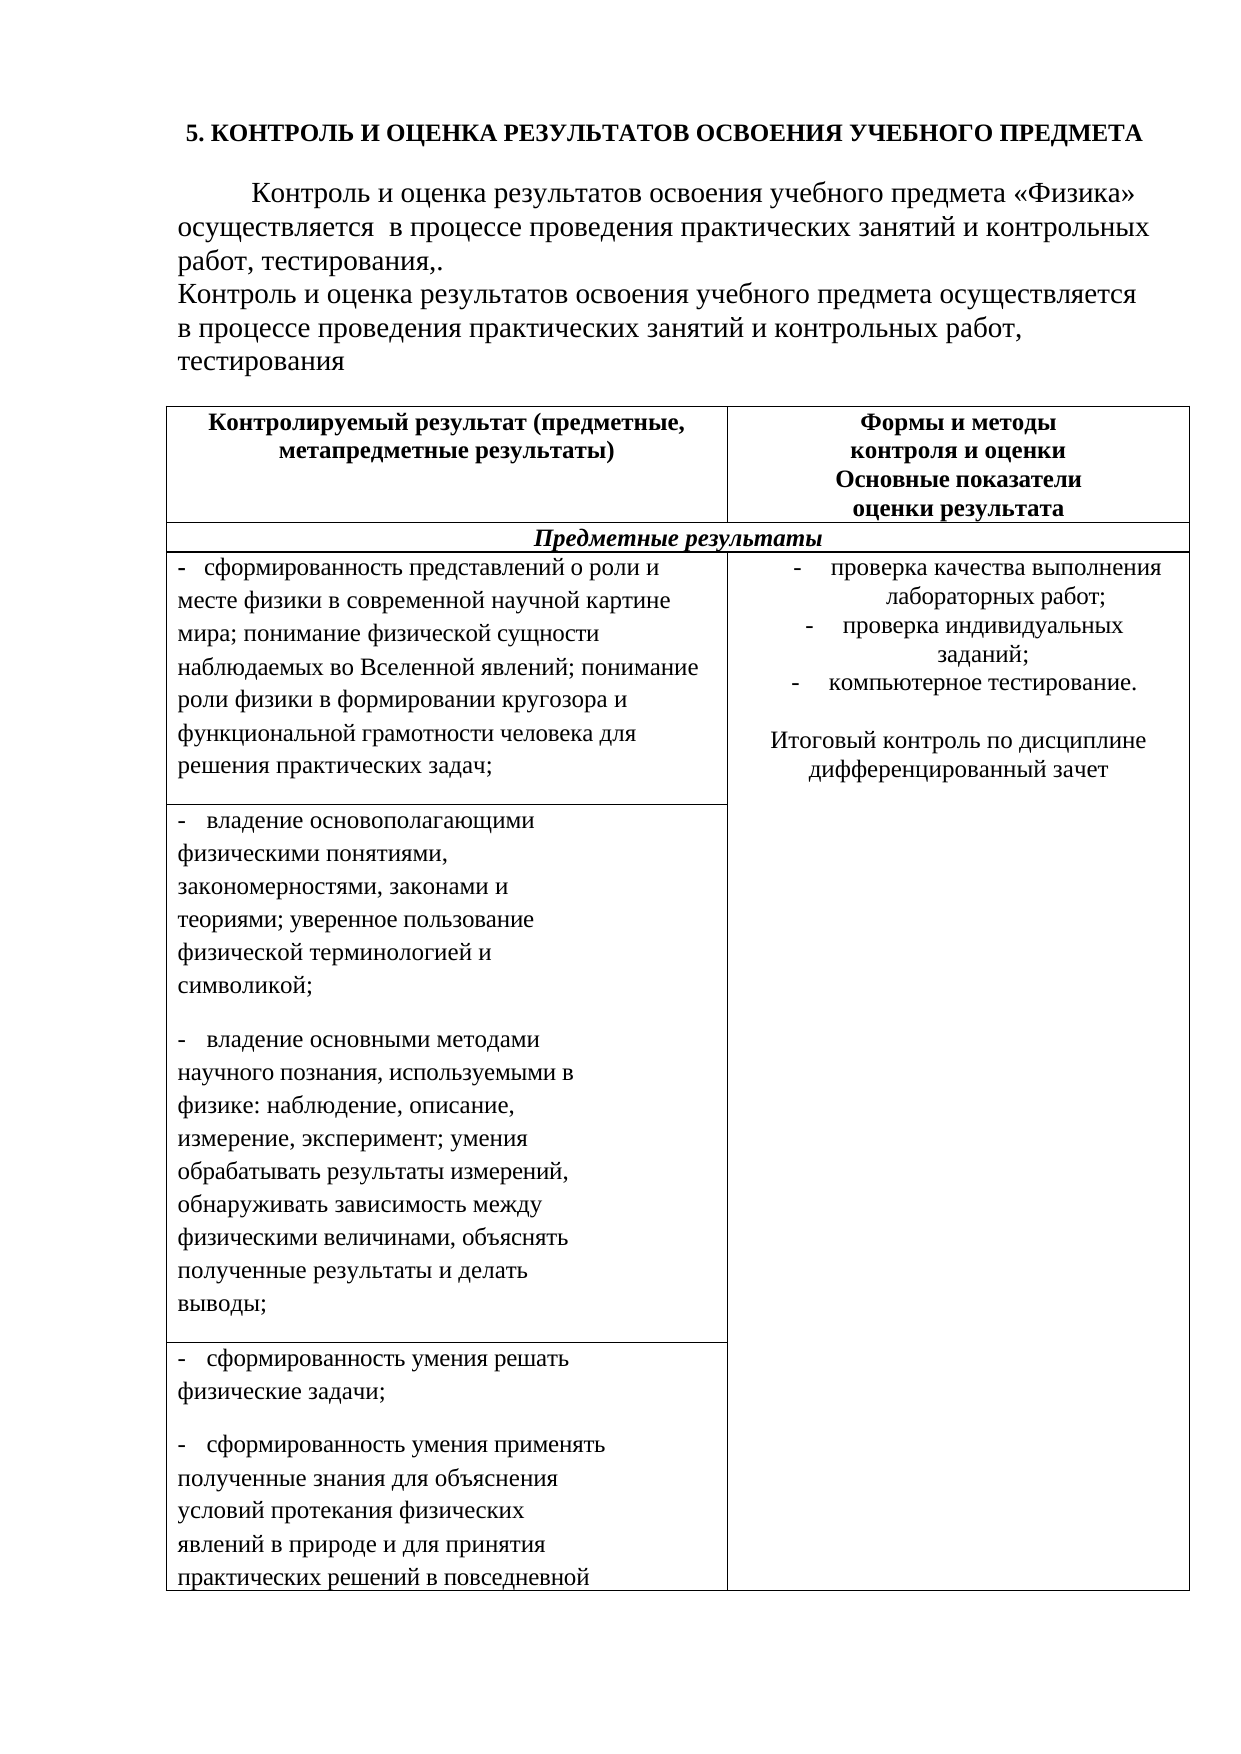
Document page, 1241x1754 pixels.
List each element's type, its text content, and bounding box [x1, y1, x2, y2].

text Контроль и оценка результатов освоения учебного предмета осуществляется в процессе проведения практических занятий и контрольных работ, тестирования [177, 276, 1152, 377]
table_header Формы и методы контроля и оценки Основные показатели оценки результата [728, 407, 1189, 522]
table_header Контролируемый результат (предметные, метапредметные результаты) [167, 407, 727, 522]
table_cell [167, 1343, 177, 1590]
text Контроль и оценка результатов освоения учебного предмета «Физика» осуществляется в процессе проведения практических занятий и контрольных работ, тестирования,. [177, 176, 1152, 276]
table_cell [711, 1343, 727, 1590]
table_cell - сформированность представлений о роли и месте физики в современной научной картине мира; понимание физической сущности наблюдаемых во Вселенной явлений; понимание роли физики в формировании кругозора и функциональной грамотности человека для решения практических задач; [167, 553, 727, 804]
table_cell Предметные результаты [167, 523, 1189, 551]
text 5. Контроль и оценка результатов освоения УЧЕБНОГО ПРЕДМЕТА [177, 118, 1152, 147]
table_cell - владение основополагающими физическими понятиями, закономерностями, законами и теориями; уверенное пользование физической терминологией и символикой; - владение основными методами научного познания, используемыми в физике: наблюдение, описание, измерение, эксперимент; умения обрабатывать результаты измерений, обнаруживать зависимость между физическими величинами, объяснять полученные результаты и делать выводы; [167, 805, 727, 1342]
